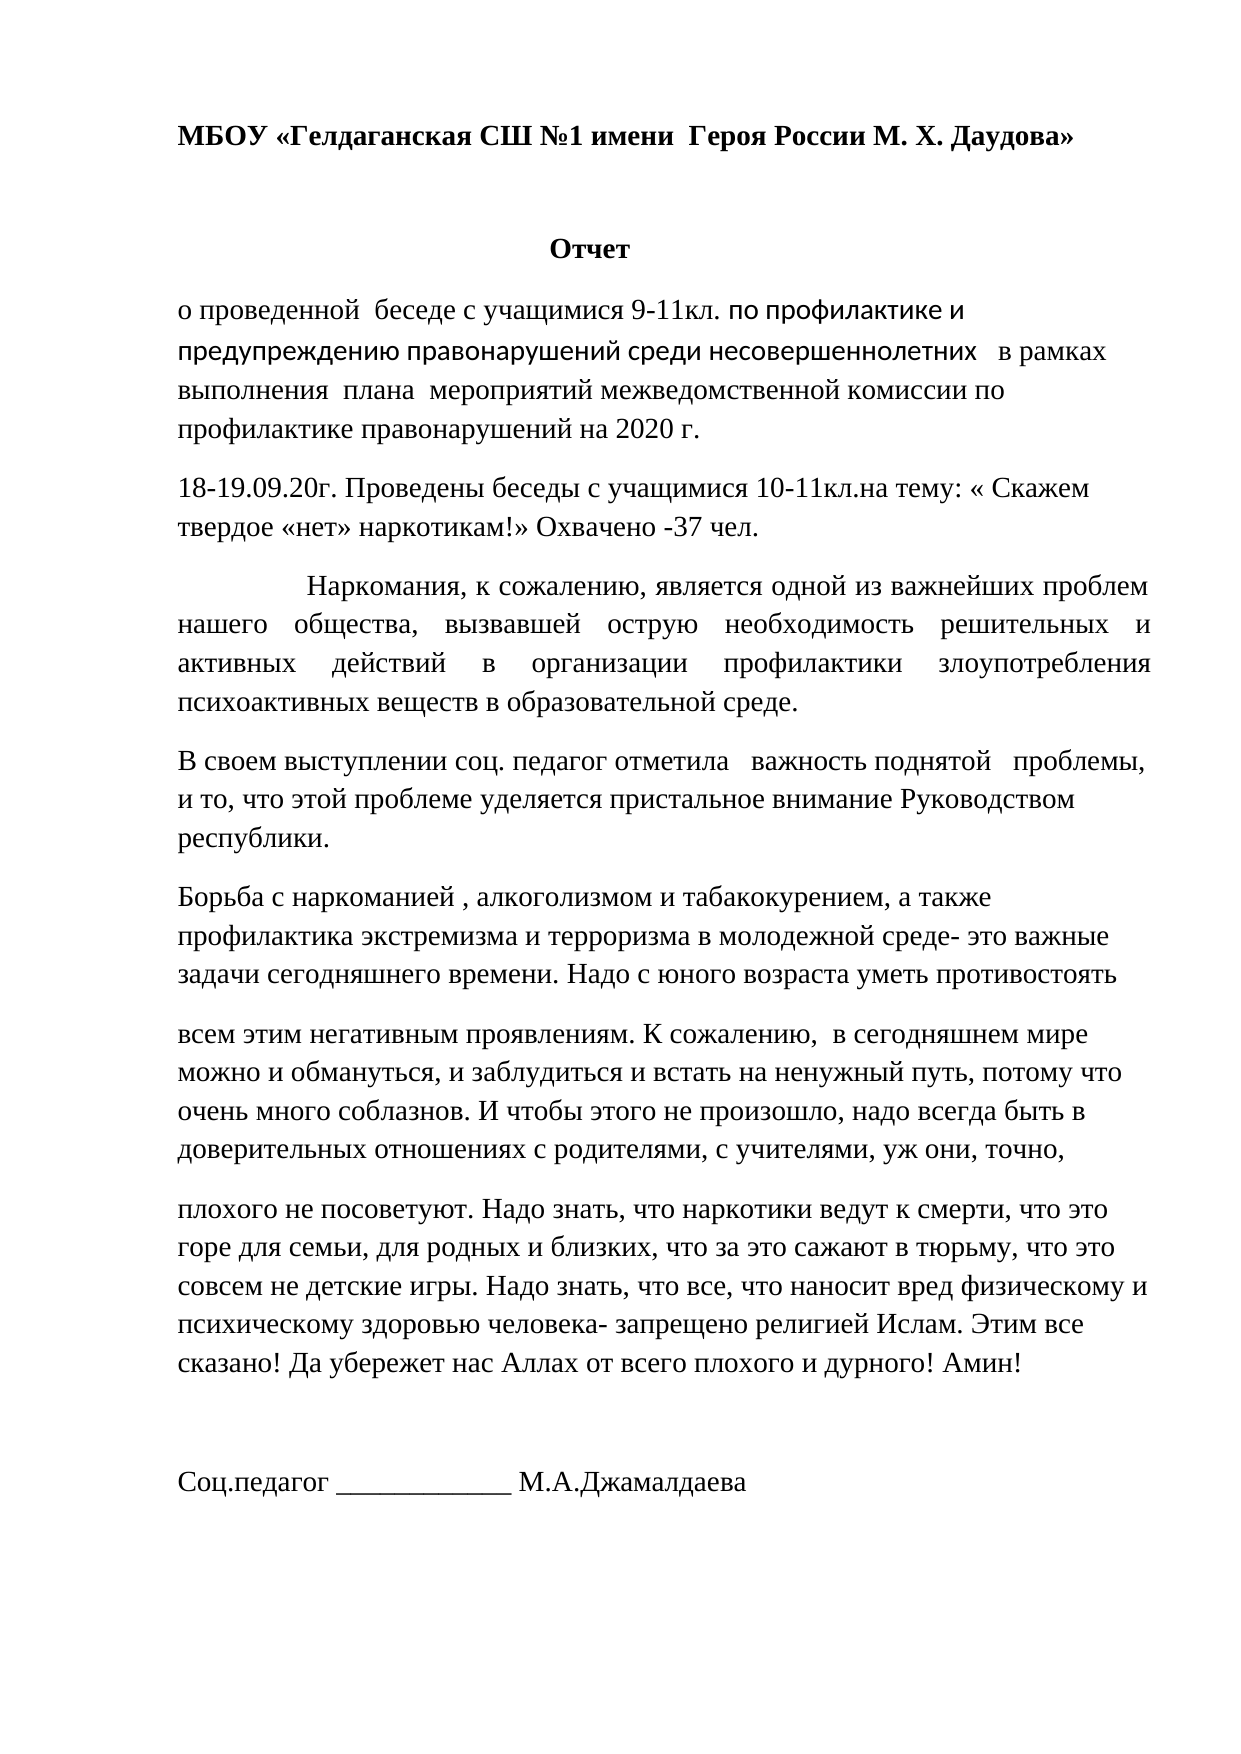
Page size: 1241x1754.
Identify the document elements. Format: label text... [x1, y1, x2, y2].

text о проведенной беседе с учащимися 9-11кл. по профилактике и предупреждению правонарушений среди несовершеннолетних в рамках выполнения плана мероприятий межведомственной комиссии по профилактике правонарушений на 2020 г. [177, 291, 1152, 444]
text В своем выступлении соц. педагог отметила важность поднятой проблемы, и то, что этой проблеме уделяется пристальное внимание Руководством республики. [177, 743, 1152, 854]
text плохого не посоветуют. Надо знать, что наркотики ведут к смерти, что это горе для семьи, для родных и близких, что за это сажают в тюрьму, что это совсем не детские игры. Надо знать, что все, что наносит вред физическому и психическому здоровью человека- запрещено религией Ислам. Этим все сказано! Да убережет нас Аллах от всего плохого и дурного! Амин! [177, 1191, 1152, 1379]
text Борьба с наркоманией , алкоголизмом и табакокурением, а также профилактика экстремизма и терроризма в молодежной среде- это важные задачи сегодняшнего времени. Надо с юного возраста уметь противостоять [177, 879, 1152, 990]
text всем этим негативным проявлениям. К сожалению, в сегодняшнем мире можно и обмануться, и заблудиться и встать на ненужный путь, потому что очень много соблазнов. И чтобы этого не произошло, надо всегда быть в доверительных отношениях с родителями, с учителями, уж они, точно, [177, 1016, 1152, 1165]
text Соц.педагог ____________ М.А.Джамалдаева [177, 1464, 1152, 1497]
text Наркомания, к сожалению, является одной из важнейших проблем нашего общества, вызвавшей острую необходимость решительных и активных действий в организации профилактики злоупотребления психоактивных веществ в образовательной среде. [177, 568, 1152, 717]
text МБОУ «Гелдаганская СШ №1 имени Героя России М. Х. Даудова» [177, 118, 1152, 152]
text Отчет [177, 231, 1152, 265]
text 18-19.09.20г. Проведены беседы с учащимися 10-11кл.на тему: « Скажем твердое «нет» наркотикам!» Охвачено -37 чел. [177, 470, 1152, 542]
